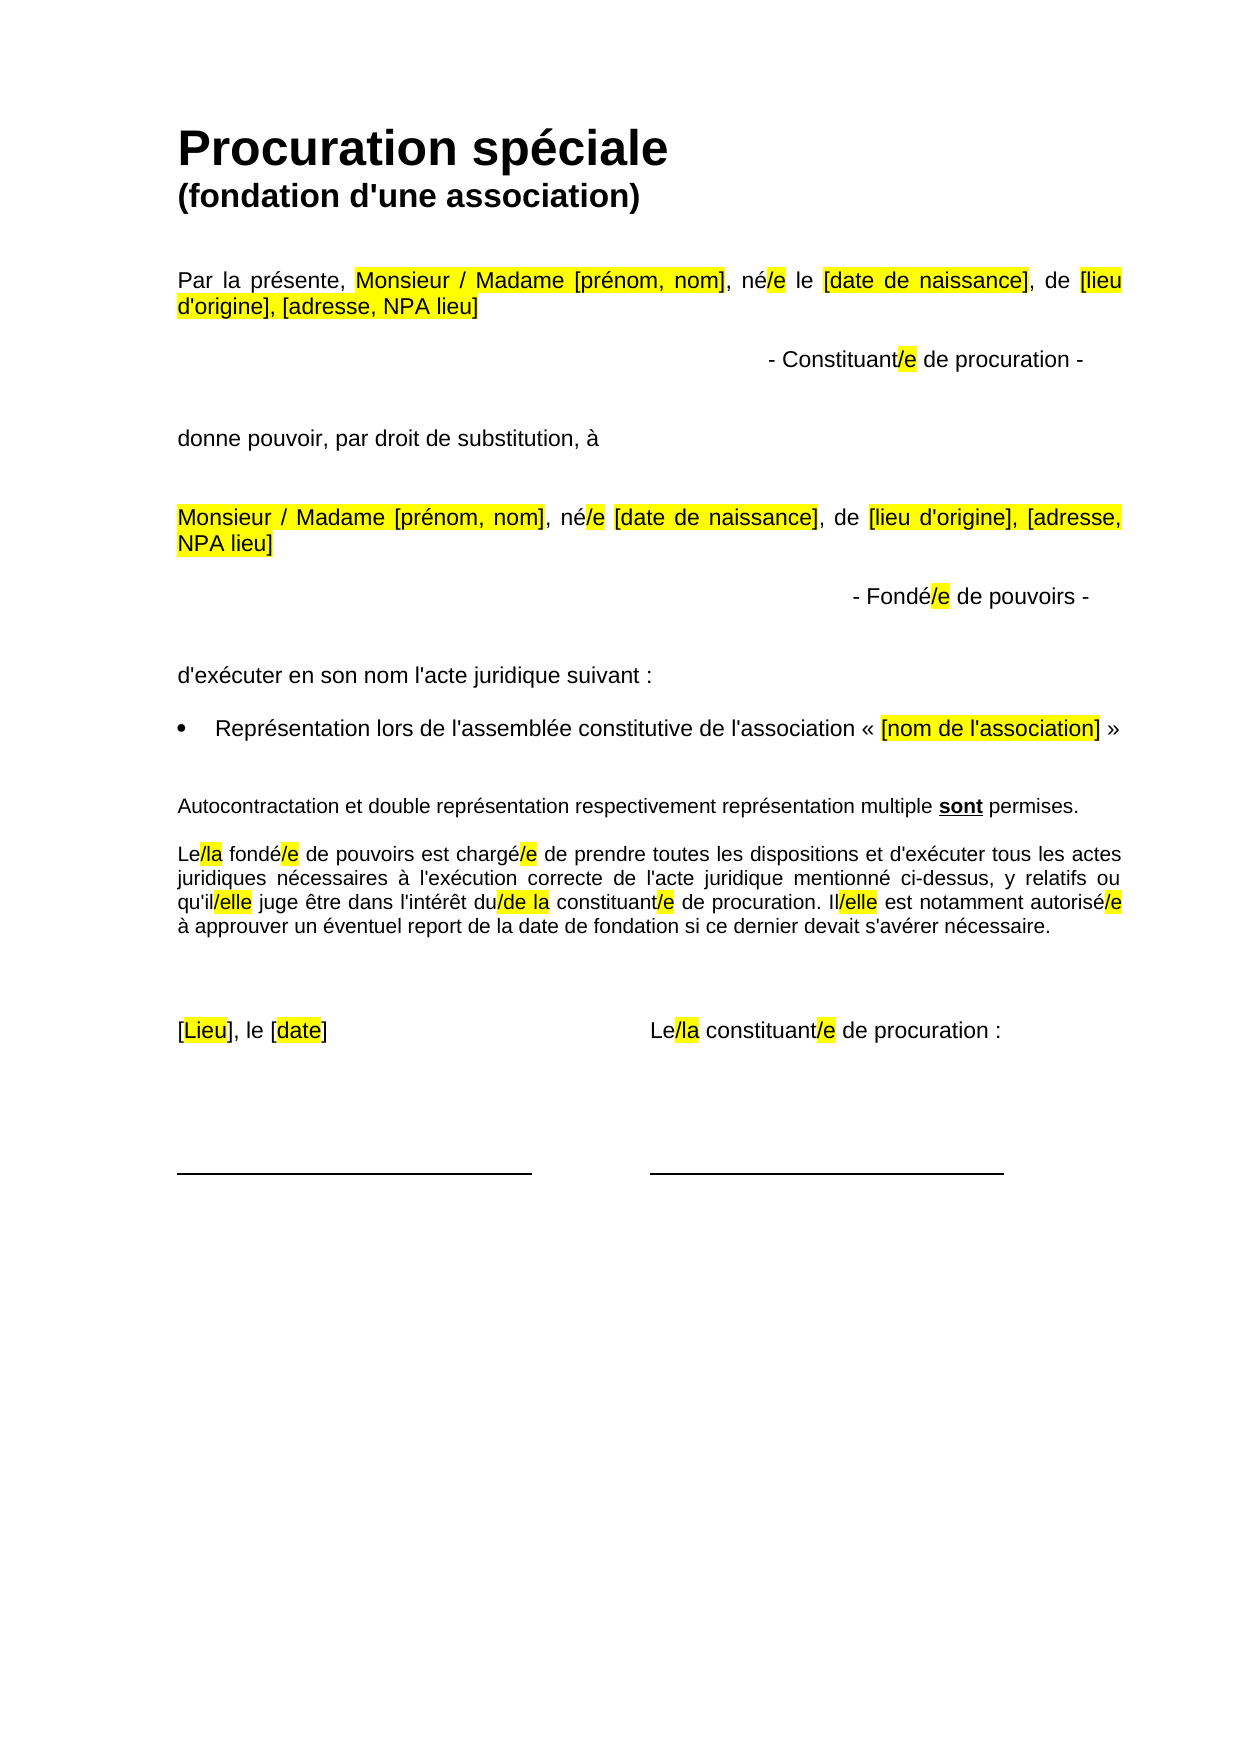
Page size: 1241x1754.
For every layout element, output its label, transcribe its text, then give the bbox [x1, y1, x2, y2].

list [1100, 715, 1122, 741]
text Monsieur / Madame [prénom, nom], né/e [date de naissance], de [lieu d'origine], [adresse, NPA lieu] [273, 504, 1122, 557]
text Le/la fondé/e de pouvoirs est chargé/e de prendre toutes les dispositions et d'exécuter tous les actes juridiques nécessaires à l'exécution correcte de l'acte juridique mentionné ci-dessus, y relatifs ou qu'il/elle juge être dans l'intérêt du/de la constituant/e de procuration. Il/elle est notamment autorisé/e à approuver un éventuel report de la date de fondation si ce dernier devait s'avérer nécessaire. [177, 842, 1122, 938]
text - Constituant/e de procuration - [917, 346, 1122, 372]
text - Fondé/e de pouvoirs - [177, 583, 931, 609]
text [Lieu], le [date] Le/la constituant/e de procuration : [321, 1017, 675, 1043]
subtitle (fondation d'une association) [177, 176, 1122, 214]
text - Fondé/e de pouvoirs - [950, 583, 1122, 609]
text Par la présente, Monsieur / Madame [prénom, nom], né/e le [date de naissance], de [lieu d'origine], [adresse, NPA lieu] [478, 267, 1122, 319]
text [Lieu], le [date] Le/la constituant/e de procuration : [836, 1017, 1122, 1043]
text - Constituant/e de procuration - [177, 346, 898, 372]
text donne pouvoir, par droit de substitution, à [177, 425, 1122, 451]
text Autocontractation et double représentation respectivement représentation multiple sont permises. [177, 794, 1122, 818]
subtitle Procuration spéciale [177, 118, 1122, 176]
list Représentation lors de l'assemblée constitutive de l'association « [nom de l'association] » [177, 715, 881, 741]
text d'exécuter en son nom l'acte juridique suivant : [177, 662, 1122, 688]
